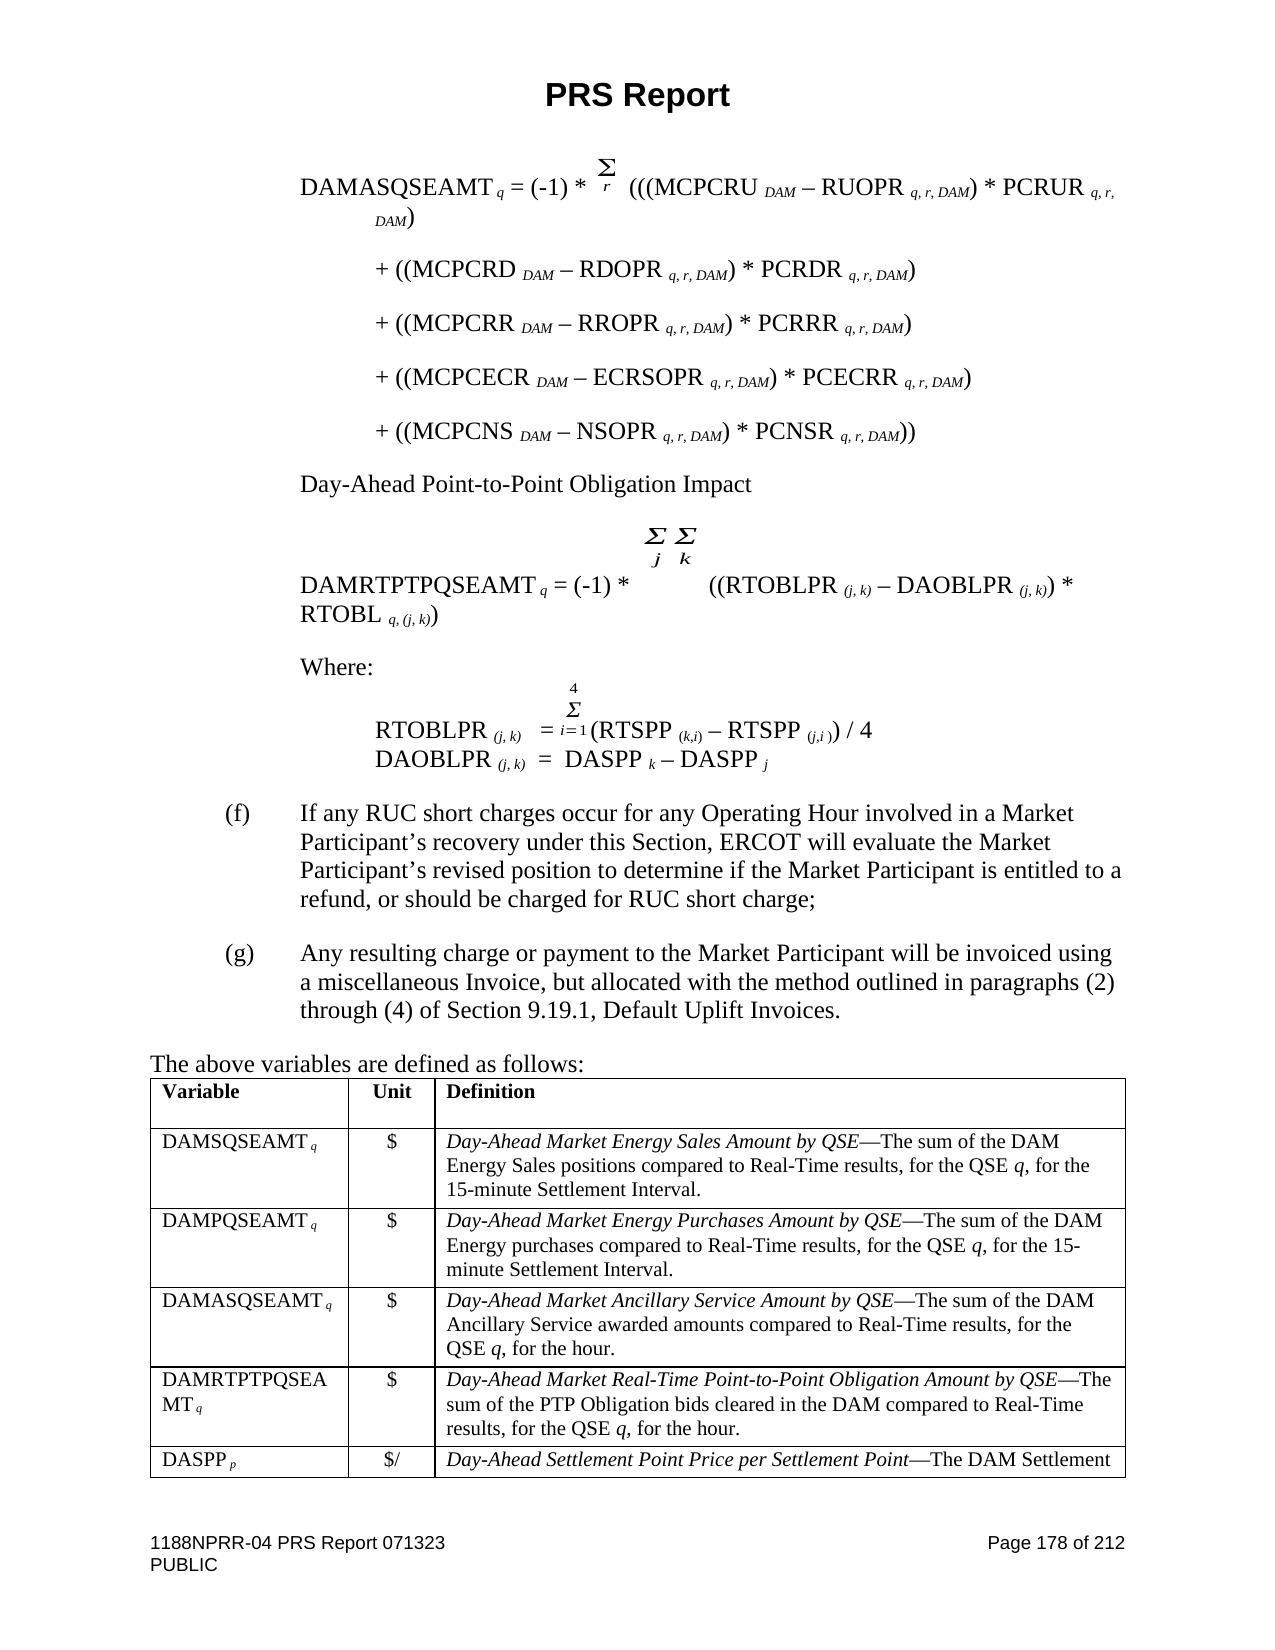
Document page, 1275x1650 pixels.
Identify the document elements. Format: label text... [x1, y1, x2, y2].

table_cell $ [349, 1288, 434, 1366]
text DAOBLPR (j, k) = DASPP k – DASPP j [375, 744, 1125, 773]
text RTOBLPR (j, k) = (RTSPP (k,i) – RTSPP (j,i )) / 4 [375, 681, 1125, 744]
table_header Variable [151, 1079, 348, 1128]
text Day-Ahead Point-to-Point Obligation Impact [300, 469, 1125, 498]
text (g) Any resulting charge or payment to the Market Participant will be invoiced using a miscellaneous Invoice, but allocated with the method outlined in paragraphs (2) through (4) of Section 9.19.1, Default Uplift Invoices. [225, 938, 1125, 1024]
table_cell DAMSQSEAMT q [151, 1129, 348, 1207]
text + ((MCPCRR DAM – RROPR q, r, DAM) * PCRRR q, r, DAM) [375, 308, 1125, 337]
text + ((MCPCECR DAM – ECRSOPR q, r, DAM) * PCECRR q, r, DAM) [375, 362, 1125, 391]
table_cell $ [349, 1368, 434, 1446]
table_cell DAMRTPTPQSEAMT q [151, 1368, 348, 1446]
table_cell Day-Ahead Market Ancillary Service Amount by QSE—The sum of the DAM Ancillary Service awarded amounts compared to Real-Time results, for the QSE q, for the hour. [436, 1288, 1125, 1366]
table_cell DASPP p [151, 1447, 348, 1477]
text DAMASQSEAMT q = (-1) * (((MCPCRU DAM – RUOPR q, r, DAM) * PCRUR q, r, DAM) [300, 150, 1125, 229]
table_cell Day-Ahead Market Real-Time Point-to-Point Obligation Amount by QSE—The sum of the PTP Obligation bids cleared in the DAM compared to Real-Time results, for the QSE q, for the hour. [436, 1368, 1125, 1446]
table_cell Day-Ahead Market Energy Sales Amount by QSE—The sum of the DAM Energy Sales positions compared to Real-Time results, for the QSE q, for the 15-minute Settlement Interval. [436, 1129, 1125, 1207]
text + ((MCPCNS DAM – NSOPR q, r, DAM) * PCNSR q, r, DAM)) [375, 416, 1125, 444]
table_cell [436, 1447, 1125, 1477]
table_header Unit [349, 1079, 434, 1128]
text Where: [300, 652, 1125, 681]
table_cell $/MWh [349, 1447, 434, 1477]
text + ((MCPCRD DAM – RDOPR q, r, DAM) * PCRDR q, r, DAM) [375, 254, 1125, 283]
table_cell $ [349, 1209, 434, 1287]
table_cell Day-Ahead Market Energy Purchases Amount by QSE—The sum of the DAM Energy purchases compared to Real-Time results, for the QSE q, for the 15-minute Settlement Interval. [436, 1209, 1125, 1287]
table_cell DAMPQSEAMT q [151, 1209, 348, 1287]
table_cell $ [349, 1129, 434, 1207]
text The above variables are defined as follows: [150, 1049, 1125, 1078]
text DAMRTPTPQSEAMT q = (-1) * ((RTOBLPR (j, k) – DAOBLPR (j, k)) * RTOBL q, (j, k)) [300, 523, 1125, 627]
text (f) If any RUC short charges occur for any Operating Hour involved in a Market Participant’s recovery under this Section, ERCOT will evaluate the Market Participant’s revised position to determine if the Market Participant is entitled to a refund, or should be charged for RUC short charge; [225, 798, 1125, 913]
table_cell DAMASQSEAMT q [151, 1288, 348, 1366]
table_header Definition [436, 1079, 1125, 1128]
